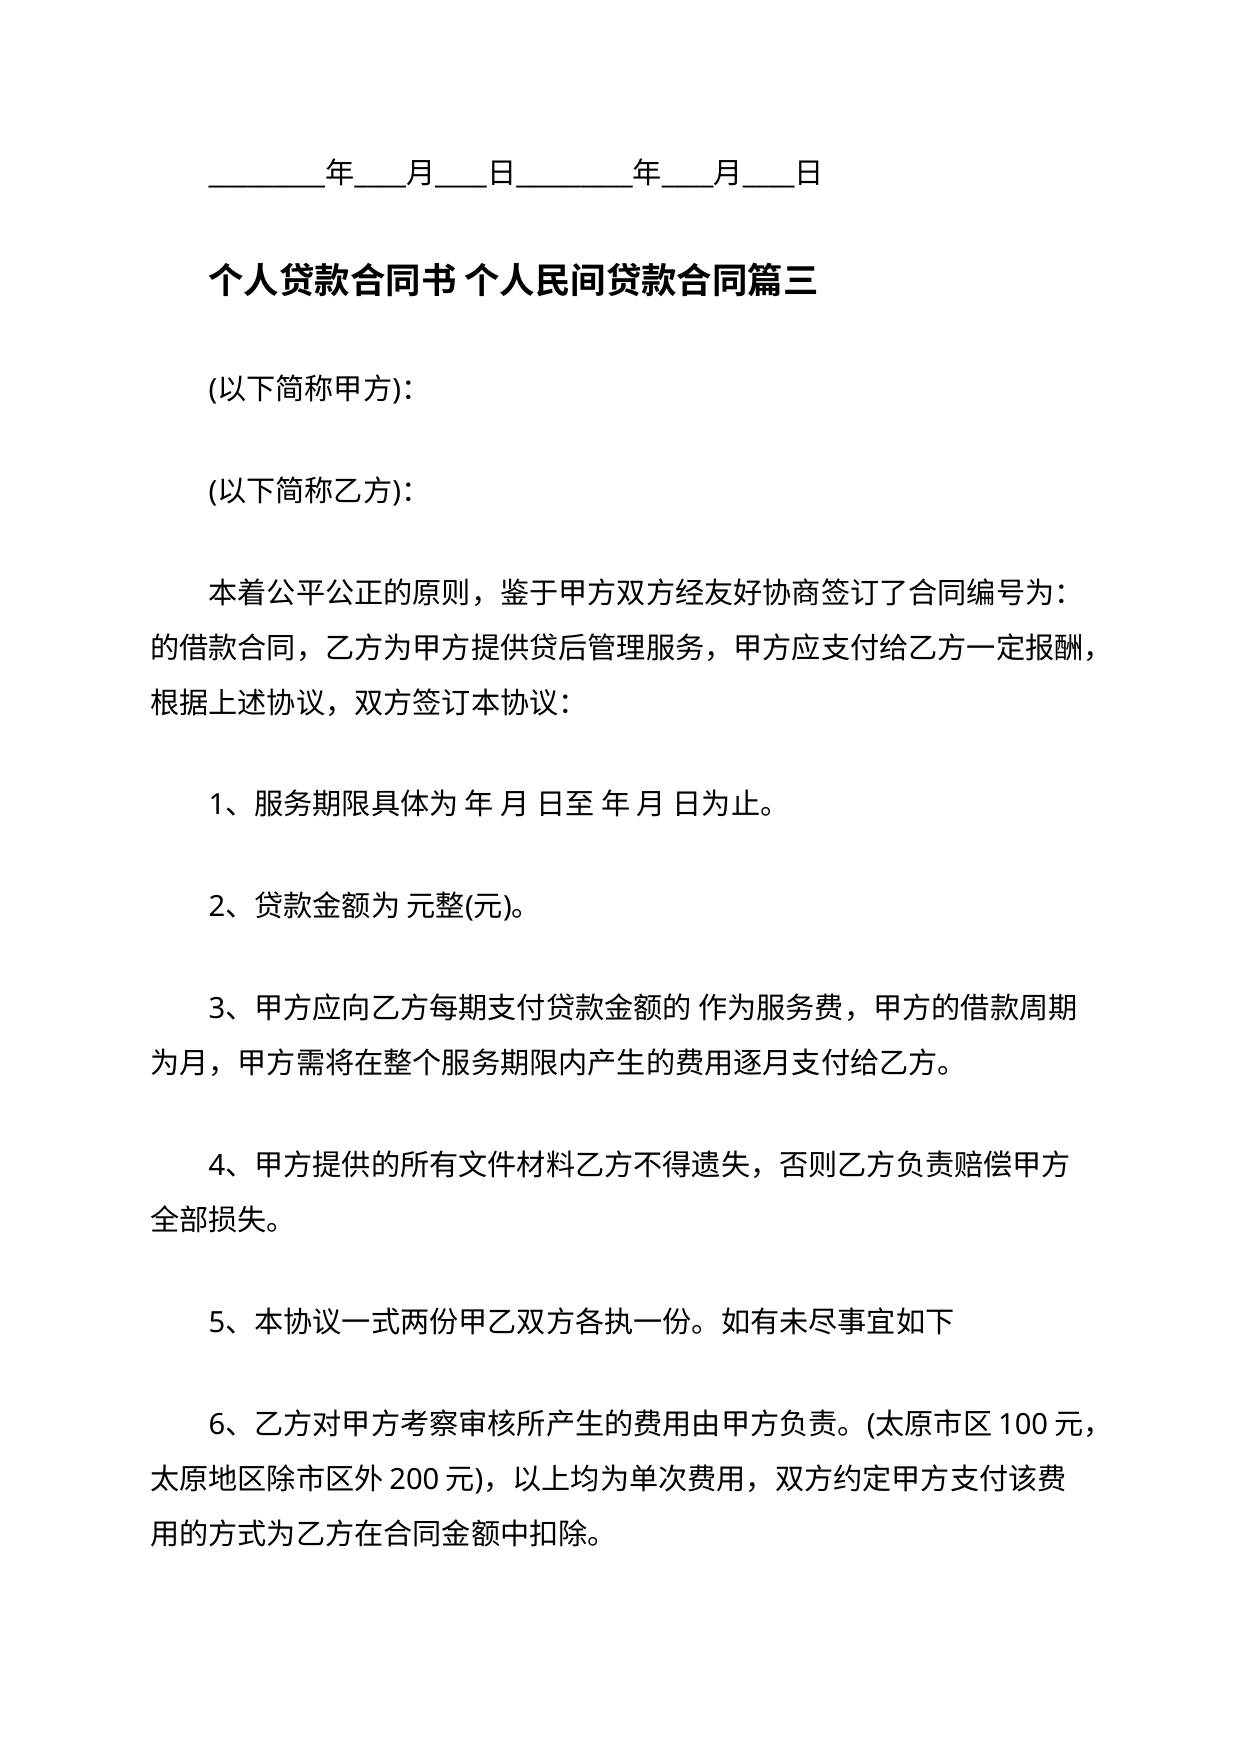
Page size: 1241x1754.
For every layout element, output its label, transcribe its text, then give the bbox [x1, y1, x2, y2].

text 6、乙方对甲方考察审核所产生的费用由甲方负责。(太原市区100元，太原地区除市区外200元)，以上均为单次费用，双方约定甲方支付该费用的方式为乙方在合同金额中扣除。 [150, 1400, 1090, 1553]
text 个人贷款合同书 个人民间贷款合同篇三 [150, 252, 1090, 303]
text (以下简称乙方)： [150, 467, 1090, 510]
text (以下简称甲方)： [150, 365, 1090, 408]
text 5、本协议一式两份甲乙双方各执一份。如有未尽事宜如下 [150, 1298, 1090, 1341]
text 2、贷款金额为 元整(元)。 [150, 883, 1090, 925]
text _________年____月____日_________年____月____日 [150, 150, 1090, 192]
text 4、甲方提供的所有文件材料乙方不得遗失，否则乙方负责赔偿甲方全部损失。 [150, 1142, 1090, 1239]
text 3、甲方应向乙方每期支付贷款金额的 作为服务费，甲方的借款周期为月，甲方需将在整个服务期限内产生的费用逐月支付给乙方。 [150, 985, 1090, 1082]
text 1、服务期限具体为 年 月 日至 年 月 日为止。 [150, 781, 1090, 823]
text 本着公平公正的原则，鉴于甲方双方经友好协商签订了合同编号为：的借款合同，乙方为甲方提供贷后管理服务，甲方应支付给乙方一定报酬，根据上述协议，双方签订本协议： [150, 569, 1090, 721]
